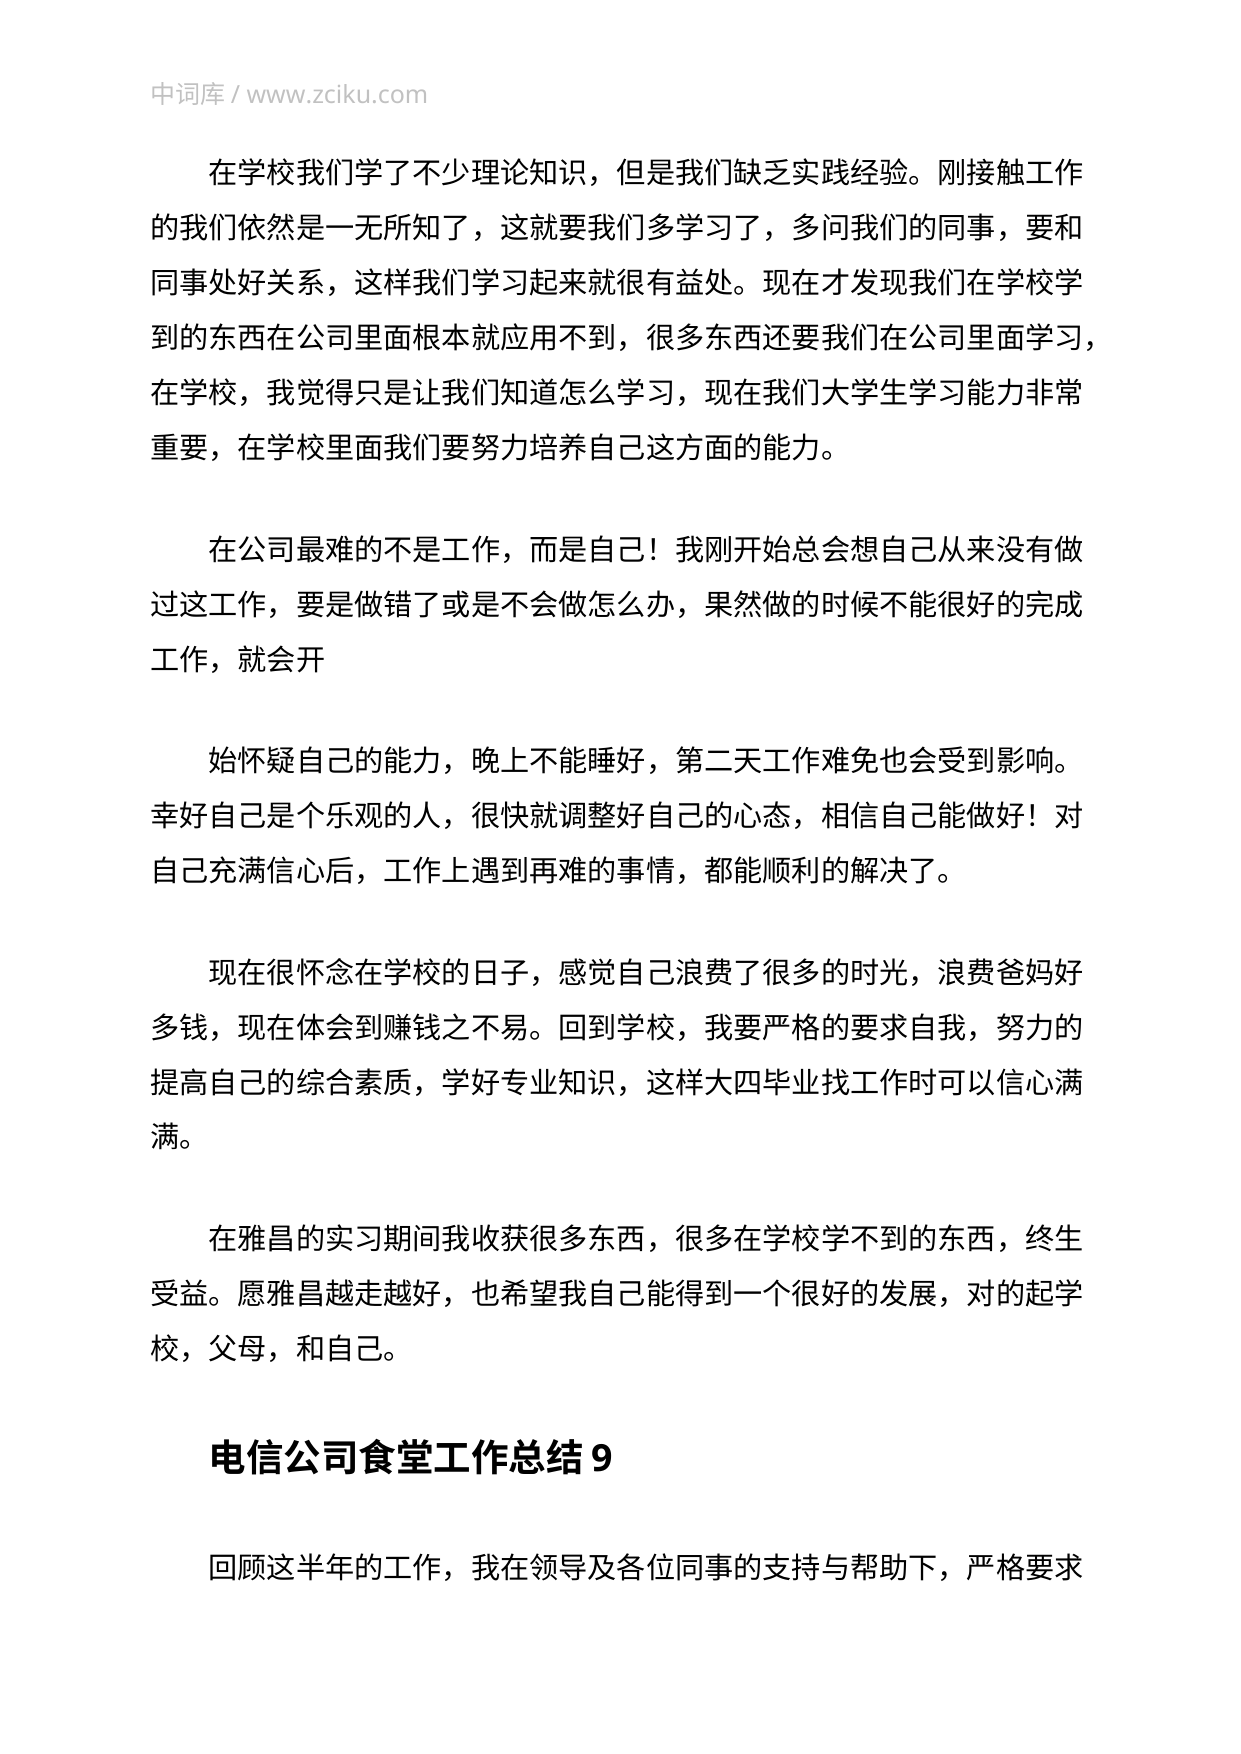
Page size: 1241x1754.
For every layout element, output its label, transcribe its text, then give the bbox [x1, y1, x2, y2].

text 在雅昌的实习期间我收获很多东西，很多在学校学不到的东西，终生受益。愿雅昌越走越好，也希望我自己能得到一个很好的发展，对的起学校，父母，和自己。 [150, 1216, 1090, 1368]
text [150, 1545, 1090, 1587]
text 现在很怀念在学校的日子，感觉自己浪费了很多的时光，浪费爸妈好多钱，现在体会到赚钱之不易。回到学校，我要严格的要求自我，努力的提高自己的综合素质，学好专业知识，这样大四毕业找工作时可以信心满满。 [150, 949, 1090, 1156]
text 始怀疑自己的能力，晚上不能睡好，第二天工作难免也会受到影响。幸好自己是个乐观的人，很快就调整好自己的心态，相信自己能做好！对自己充满信心后，工作上遇到再难的事情，都能顺利的解决了。 [150, 738, 1090, 890]
text 在公司最难的不是工作，而是自己！我刚开始总会想自己从来没有做过这工作，要是做错了或是不会做怎么办，果然做的时候不能很好的完成工作，就会开 [150, 526, 1090, 678]
text 电信公司食堂工作总结9 [150, 1427, 1090, 1482]
text 在学校我们学了不少理论知识，但是我们缺乏实践经验。刚接触工作的我们依然是一无所知了，这就要我们多学习了，多问我们的同事，要和同事处好关系，这样我们学习起来就很有益处。现在才发现我们在学校学到的东西在公司里面根本就应用不到，很多东西还要我们在公司里面学习，在学校，我觉得只是让我们知道怎么学习，现在我们大学生学习能力非常重要，在学校里面我们要努力培养自己这方面的能力。 [150, 150, 1090, 467]
